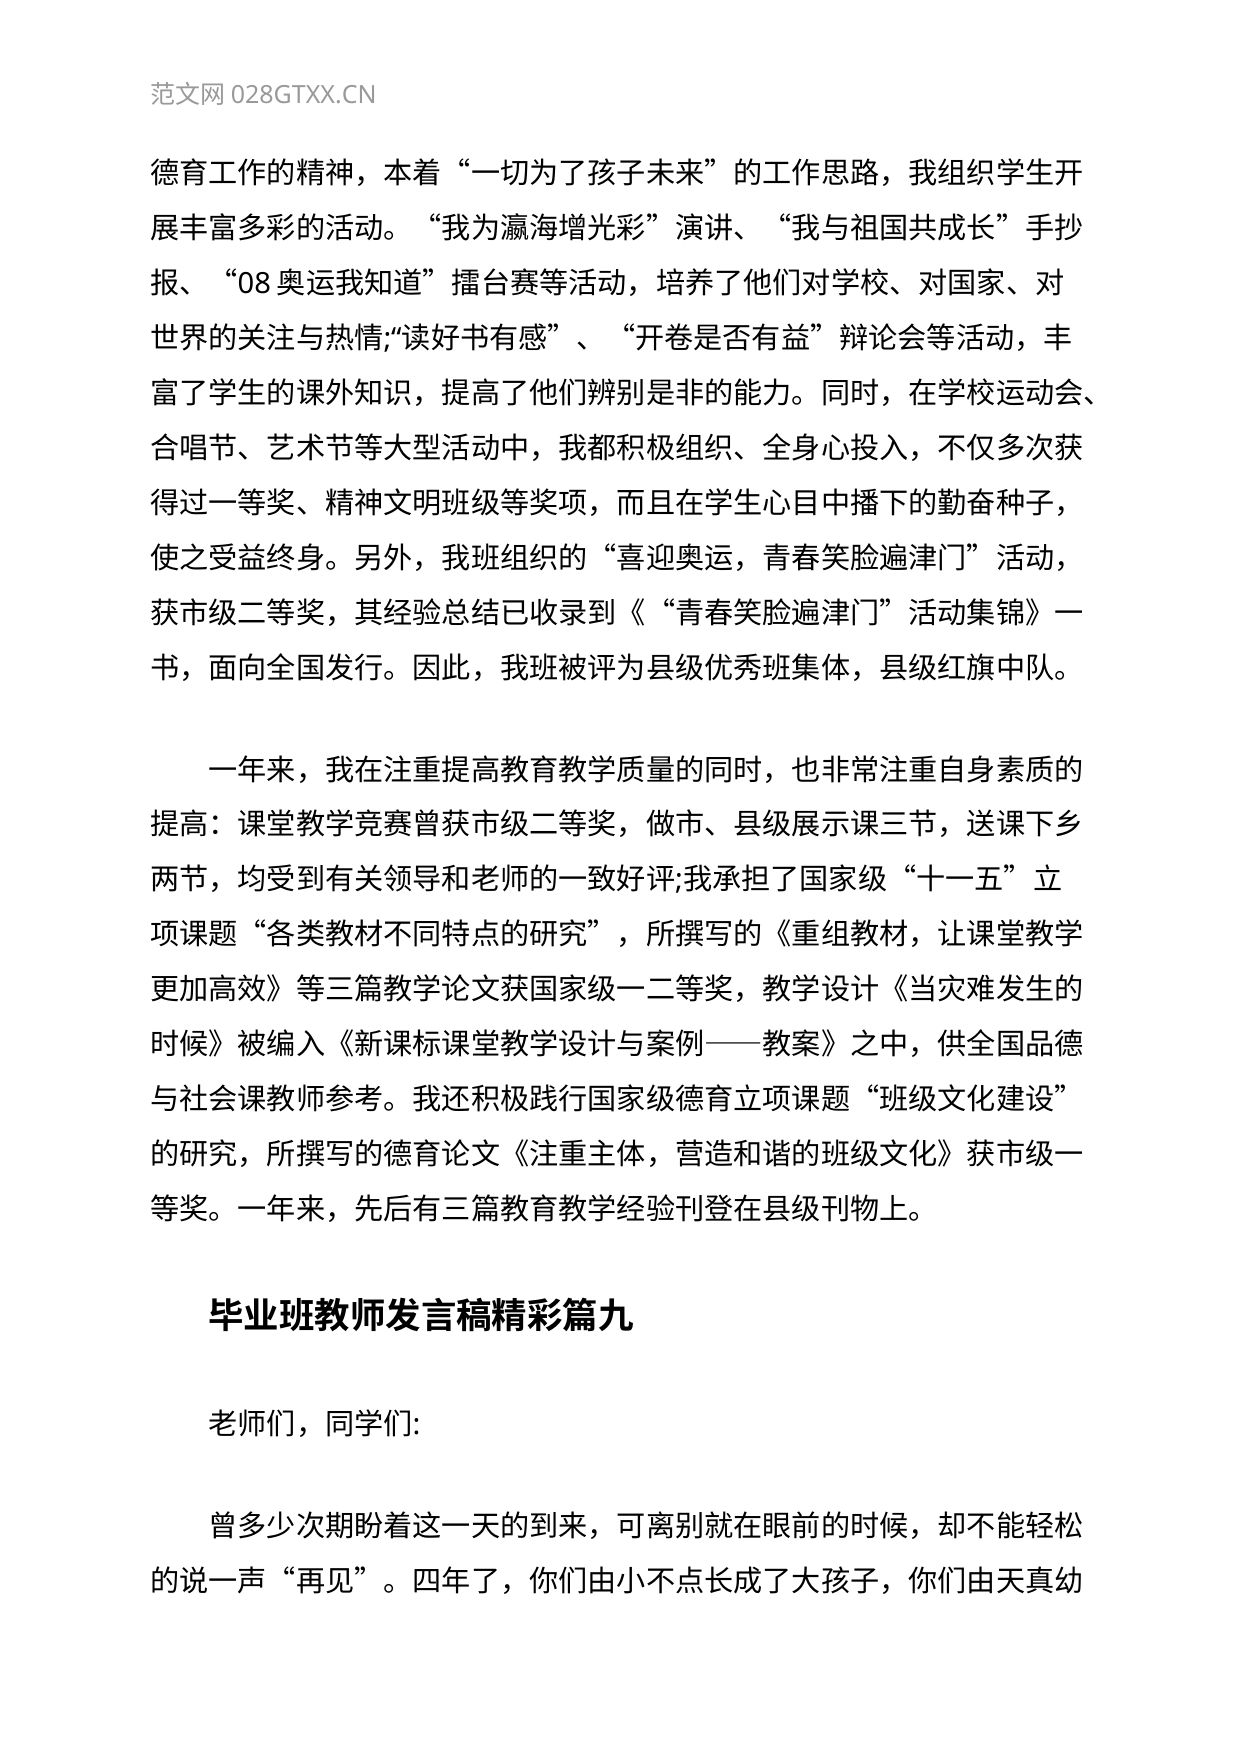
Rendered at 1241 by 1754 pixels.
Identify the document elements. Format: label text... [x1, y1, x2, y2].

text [150, 150, 1090, 687]
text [150, 1502, 1090, 1600]
text 毕业班教师发言稿精彩篇九 [150, 1287, 1090, 1338]
text 老师们，同学们: [150, 1401, 1090, 1443]
text 一年来，我在注重提高教育教学质量的同时，也非常注重自身素质的提高：课堂教学竞赛曾获市级二等奖，做市、县级展示课三节，送课下乡两节，均受到有关领导和老师的一致好评;我承担了国家级“十一五”立项课题“各类教材不同特点的研究”，所撰写的《重组教材，让课堂教学更加高效》等三篇教学论文获国家级一二等奖，教学设计《当灾难发生的时候》被编入《新课标课堂教学设计与案例――教案》之中，供全国品德与社会课教师参考。我还积极践行国家级德育立项课题“班级文化建设”的研究，所撰写的德育论文《注重主体，营造和谐的班级文化》获市级一等奖。一年来，先后有三篇教育教学经验刊登在县级刊物上。 [150, 746, 1090, 1228]
